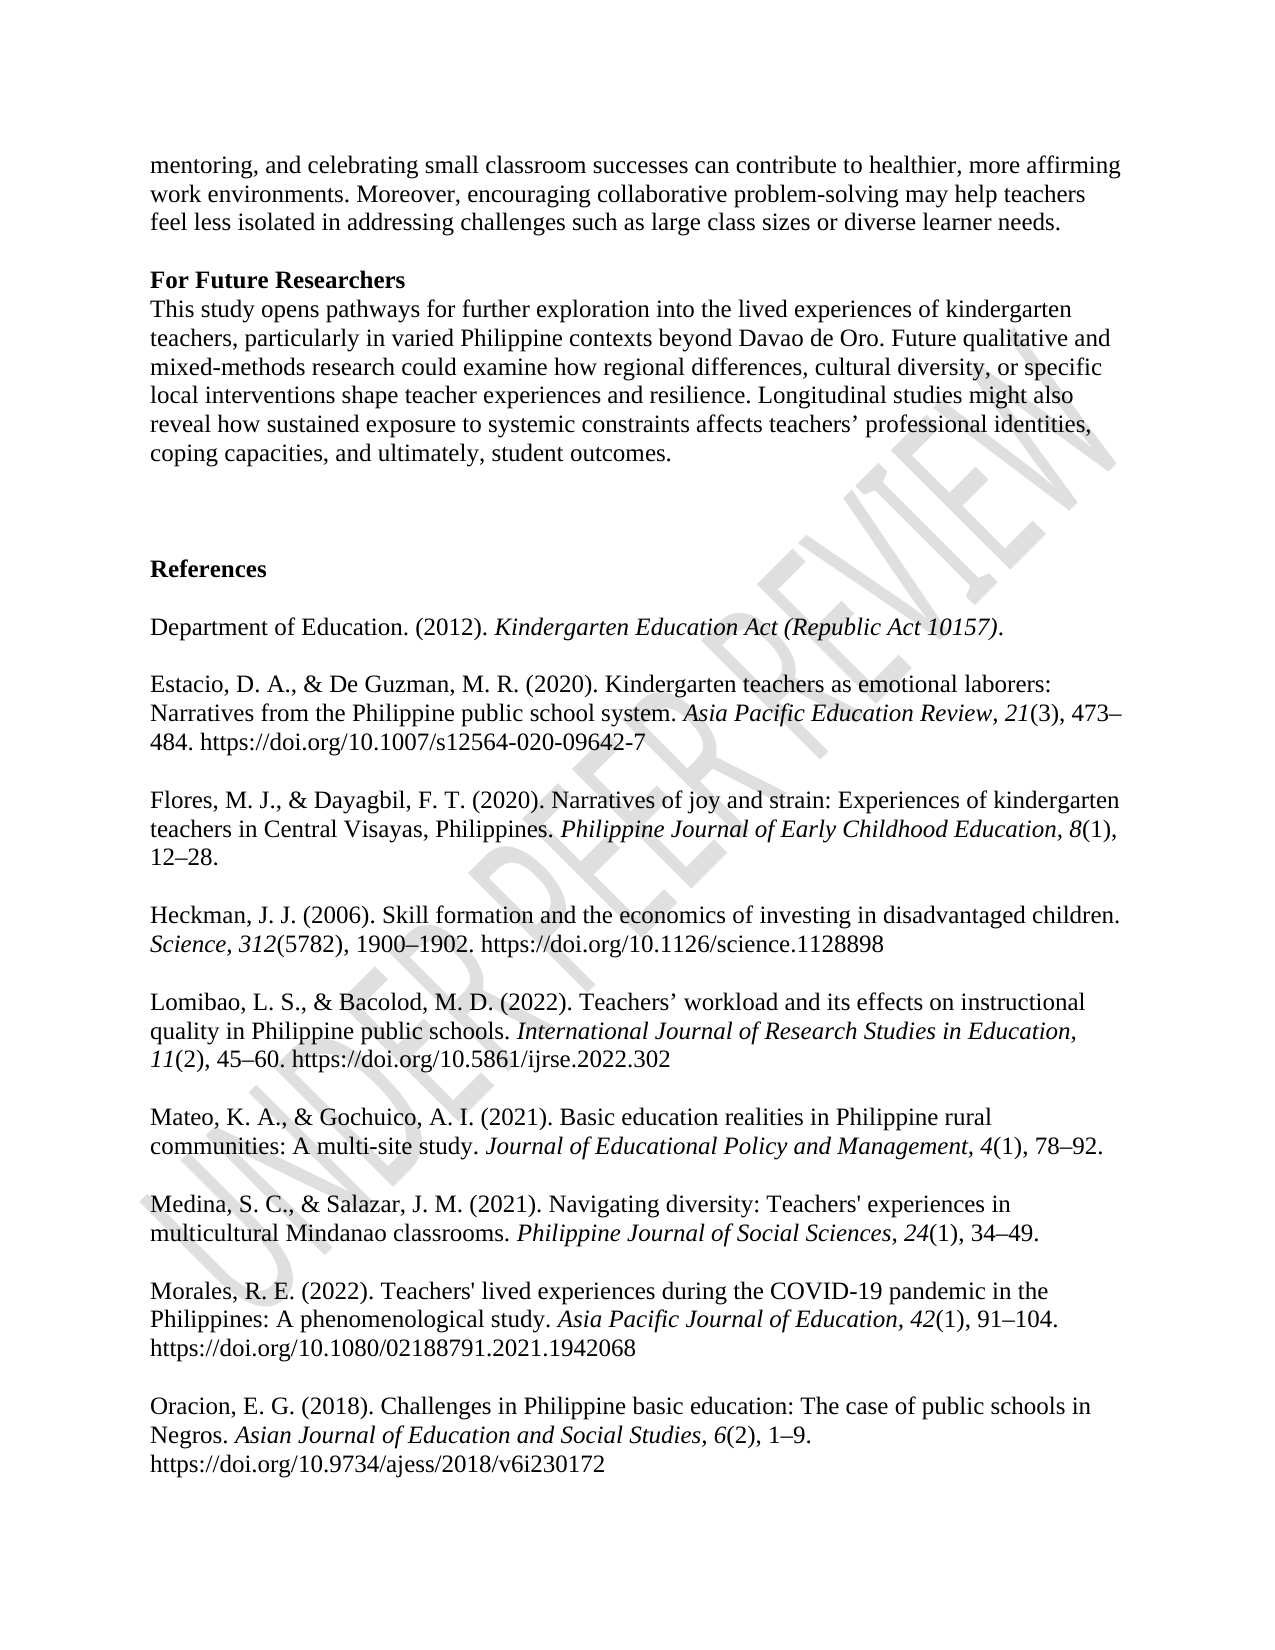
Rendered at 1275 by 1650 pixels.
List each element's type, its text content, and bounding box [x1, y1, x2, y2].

text Medina, S. C., & Salazar, J. M. (2021). Navigating diversity: Teachers' experiences in multicultural Mindanao classrooms. Philippine Journal of Social Sciences, 24(1), 34–49. [150, 1189, 1125, 1247]
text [150, 150, 1125, 236]
text Heckman, J. J. (2006). Skill formation and the economics of investing in disadvantaged children. Science, 312(5782), 1900–1902. https://doi.org/10.1126/science.1128898 [150, 900, 1125, 958]
text For Future Researchers This study opens pathways for further exploration into the lived experiences of kindergarten teachers, particularly in varied Philippine contexts beyond Davao de Oro. Future qualitative and mixed-methods research could examine how regional differences, cultural diversity, or specific local interventions shape teacher experiences and resilience. Longitudinal studies might also reveal how sustained exposure to systemic constraints affects teachers’ professional identities, coping capacities, and ultimately, student outcomes. [150, 265, 1125, 467]
text Flores, M. J., & Dayagbil, F. T. (2020). Narratives of joy and strain: Experiences of kindergarten teachers in Central Visayas, Philippines. Philippine Journal of Early Childhood Education, 8(1), 12–28. [150, 785, 1125, 871]
text Morales, R. E. (2022). Teachers' lived experiences during the COVID-19 pandemic in the Philippines: A phenomenological study. Asia Pacific Journal of Education, 42(1), 91–104. https://doi.org/10.1080/02188791.2021.1942068 [150, 1276, 1125, 1362]
text Lomibao, L. S., & Bacolod, M. D. (2022). Teachers’ workload and its effects on instructional quality in Philippine public schools. International Journal of Research Studies in Education, 11(2), 45–60. https://doi.org/10.5861/ijrse.2022.302 [150, 987, 1125, 1073]
text References [150, 554, 1125, 582]
text Department of Education. (2012). Kindergarten Education Act (Republic Act 10157). [150, 612, 1125, 640]
text Estacio, D. A., & De Guzman, M. R. (2020). Kindergarten teachers as emotional laborers: Narratives from the Philippine public school system. Asia Pacific Education Review, 21(3), 473–484. https://doi.org/10.1007/s12564-020-09642-7 [150, 669, 1125, 756]
text Mateo, K. A., & Gochuico, A. I. (2021). Basic education realities in Philippine rural communities: A multi-site study. Journal of Educational Policy and Management, 4(1), 78–92. [150, 1102, 1125, 1160]
text Oracion, E. G. (2018). Challenges in Philippine basic education: The case of public schools in Negros. Asian Journal of Education and Social Studies, 6(2), 1–9. https://doi.org/10.9734/ajess/2018/v6i230172 [150, 1391, 1125, 1477]
